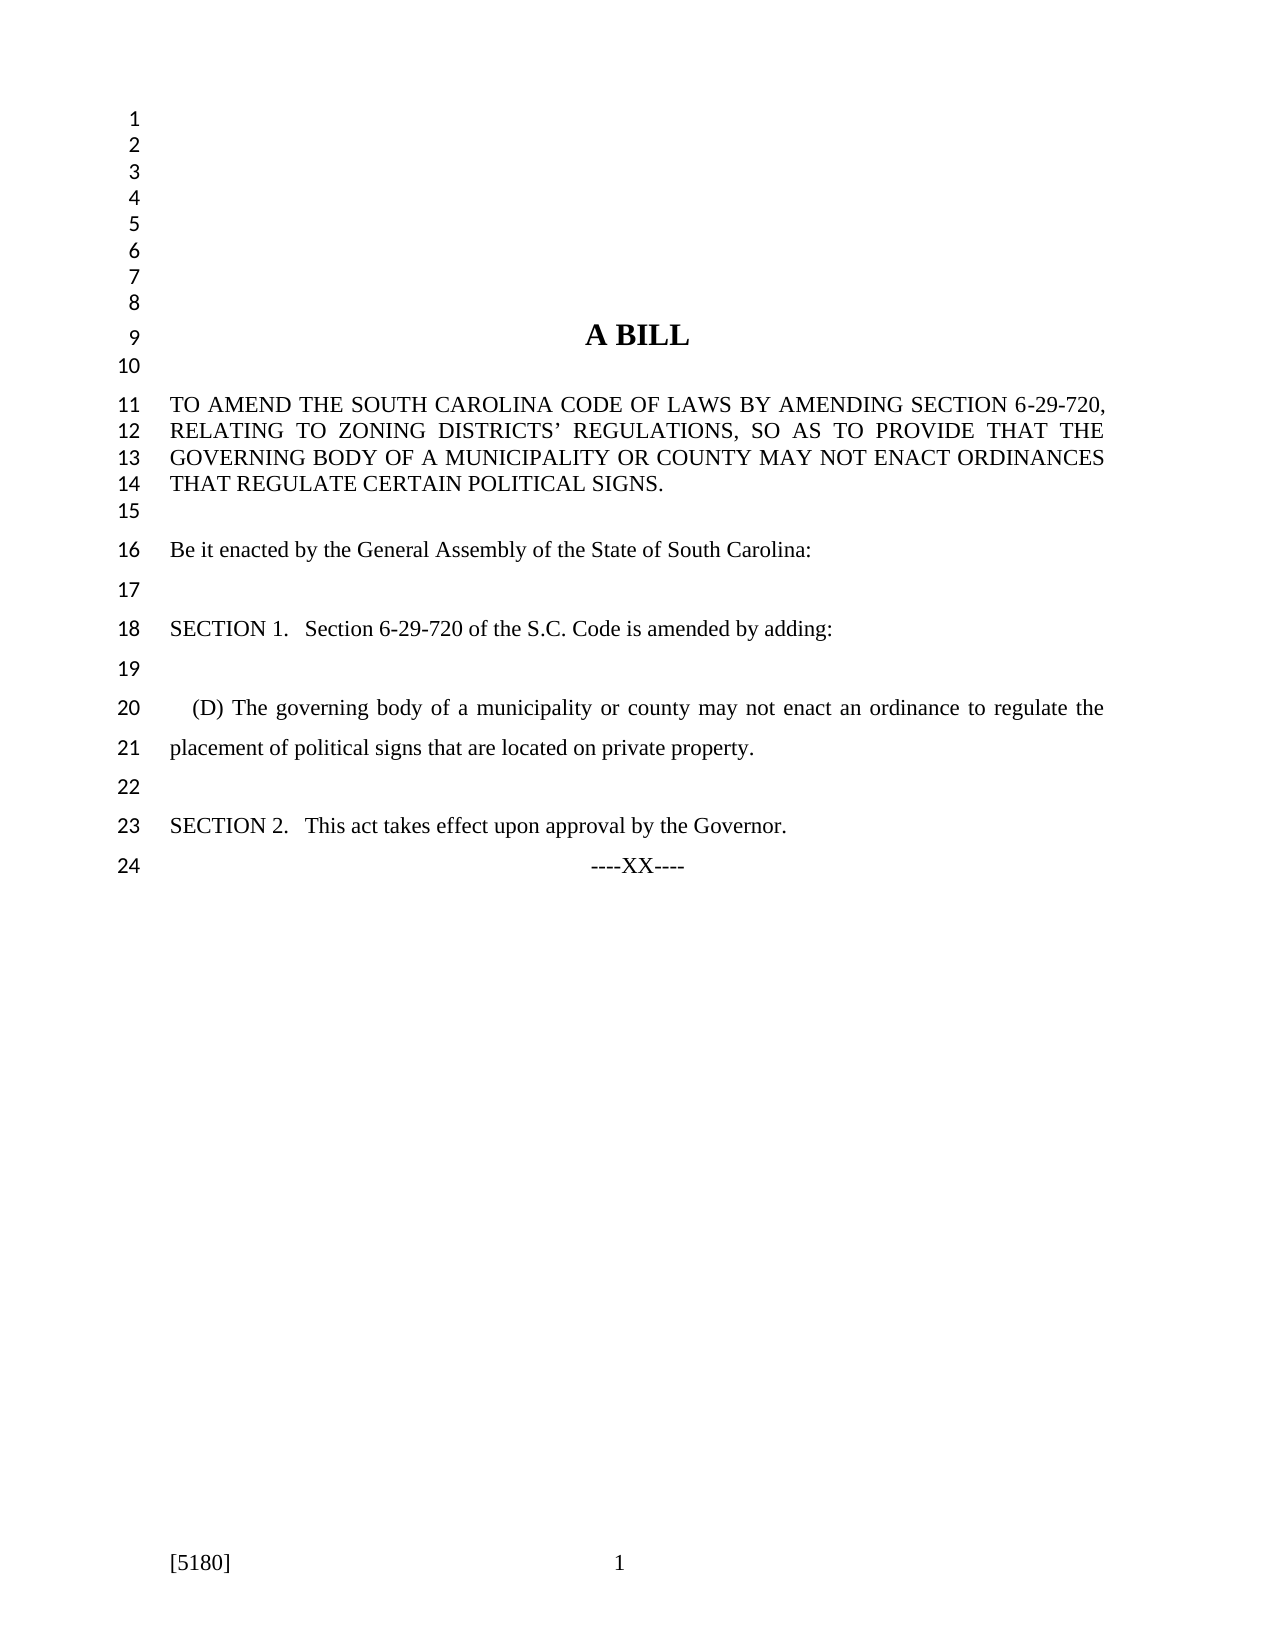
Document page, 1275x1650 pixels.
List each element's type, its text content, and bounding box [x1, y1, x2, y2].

text (D) The governing body of a municipality or county may not enact an ordinance to regulate the placement of political signs that are located on private property. [169, 694, 1106, 760]
text A bill [169, 316, 1106, 352]
text Be it enacted by the General Assembly of the State of South Carolina: [169, 536, 1106, 562]
text ----XX---- [169, 852, 1106, 878]
text SECTION 2. This act takes effect upon approval by the Governor. [169, 812, 1106, 839]
text SECTION 1. Section 6‑29‑720 of the S.C. Code is amended by adding: [169, 615, 1106, 641]
